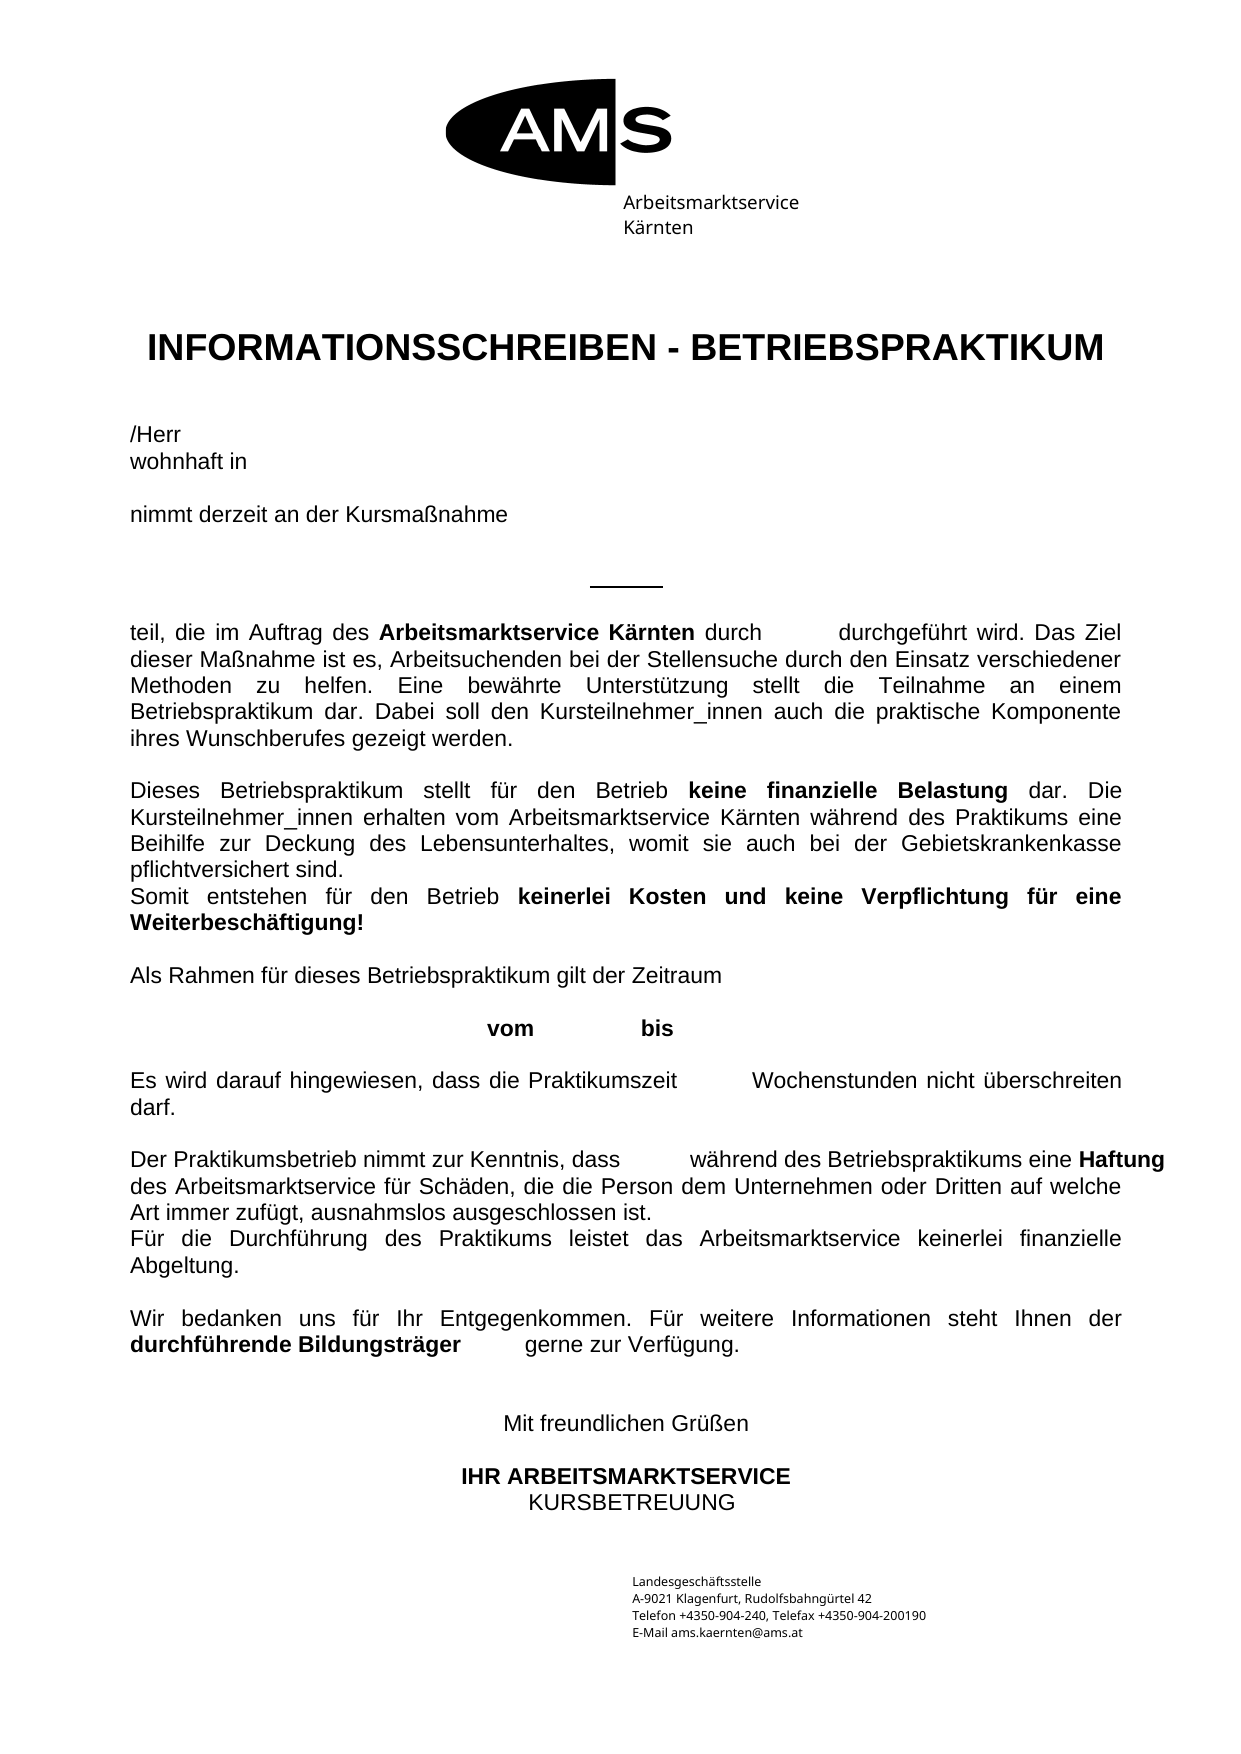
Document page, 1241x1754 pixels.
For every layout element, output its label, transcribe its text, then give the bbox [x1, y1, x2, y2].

text wohnhaft in [130, 448, 1122, 474]
text INFORMATIONSSCHREIBEN - BETRIEBSPRAKTIKUM [130, 326, 1122, 369]
text Wir bedanken uns für Ihr Entgegenkommen. Für weitere Informationen steht Ihnen der durchführende Bildungsträger gerne zur Verfügung. [130, 1304, 1122, 1357]
text Als Rahmen für dieses Betriebspraktikum gilt der Zeitraum [130, 962, 1122, 988]
text Somit entstehen für den Betrieb keinerlei Kosten und keine Verpflichtung für eine Weiterbeschäftigung! [130, 883, 1122, 936]
text vom bis [130, 1014, 1122, 1041]
text Mit freundlichen Grüßen [130, 1410, 1122, 1436]
picture [445, 73, 823, 189]
text teil, die im Auftrag des Arbeitsmarktservice Kärnten durch durchgeführt wird. Das Ziel dieser Maßnahme ist es, Arbeitsuchenden bei der Stellensuche durch den Einsatz verschiedener Methoden zu helfen. Eine bewährte Unterstützung stellt die Teilnahme an einem Betriebspraktikum dar. Dabei soll den Kursteilnehmer_innen auch die praktische Komponente ihres Wunschberufes gezeigt werden. [130, 619, 1122, 751]
text Frau/Herr [130, 421, 1122, 448]
text KURSBETREUUNG [130, 1489, 1134, 1515]
text Für die Durchführung des Praktikums leistet das Arbeitsmarktservice keinerlei finanzielle Abgeltung. [130, 1225, 1122, 1278]
text Dieses Betriebspraktikum stellt für den Betrieb keine finanzielle Belastung dar. Die Kursteilnehmer_innen erhalten vom Arbeitsmarktservice Kärnten während des Praktikums eine Beihilfe zur Deckung des Lebensunterhaltes, womit sie auch bei der Gebietskrankenkasse pflichtversichert sind. [130, 777, 1122, 883]
text Es wird darauf hingewiesen, dass die Praktikumszeit Wochenstunden nicht überschreiten darf. [130, 1067, 1122, 1120]
text IHR ARBEITSMARKTSERVICE [130, 1463, 1122, 1489]
text nimmt derzeit an der Kursmaßnahme [130, 501, 1122, 527]
text Der Praktikumsbetrieb nimmt zur Kenntnis, dass während des Betriebspraktikums eine Haftung des Arbeitsmarktservice für Schäden, die die Person dem Unternehmen oder Dritten auf welche Art immer zufügt, ausnahmslos ausgeschlossen ist. [130, 1146, 1122, 1225]
